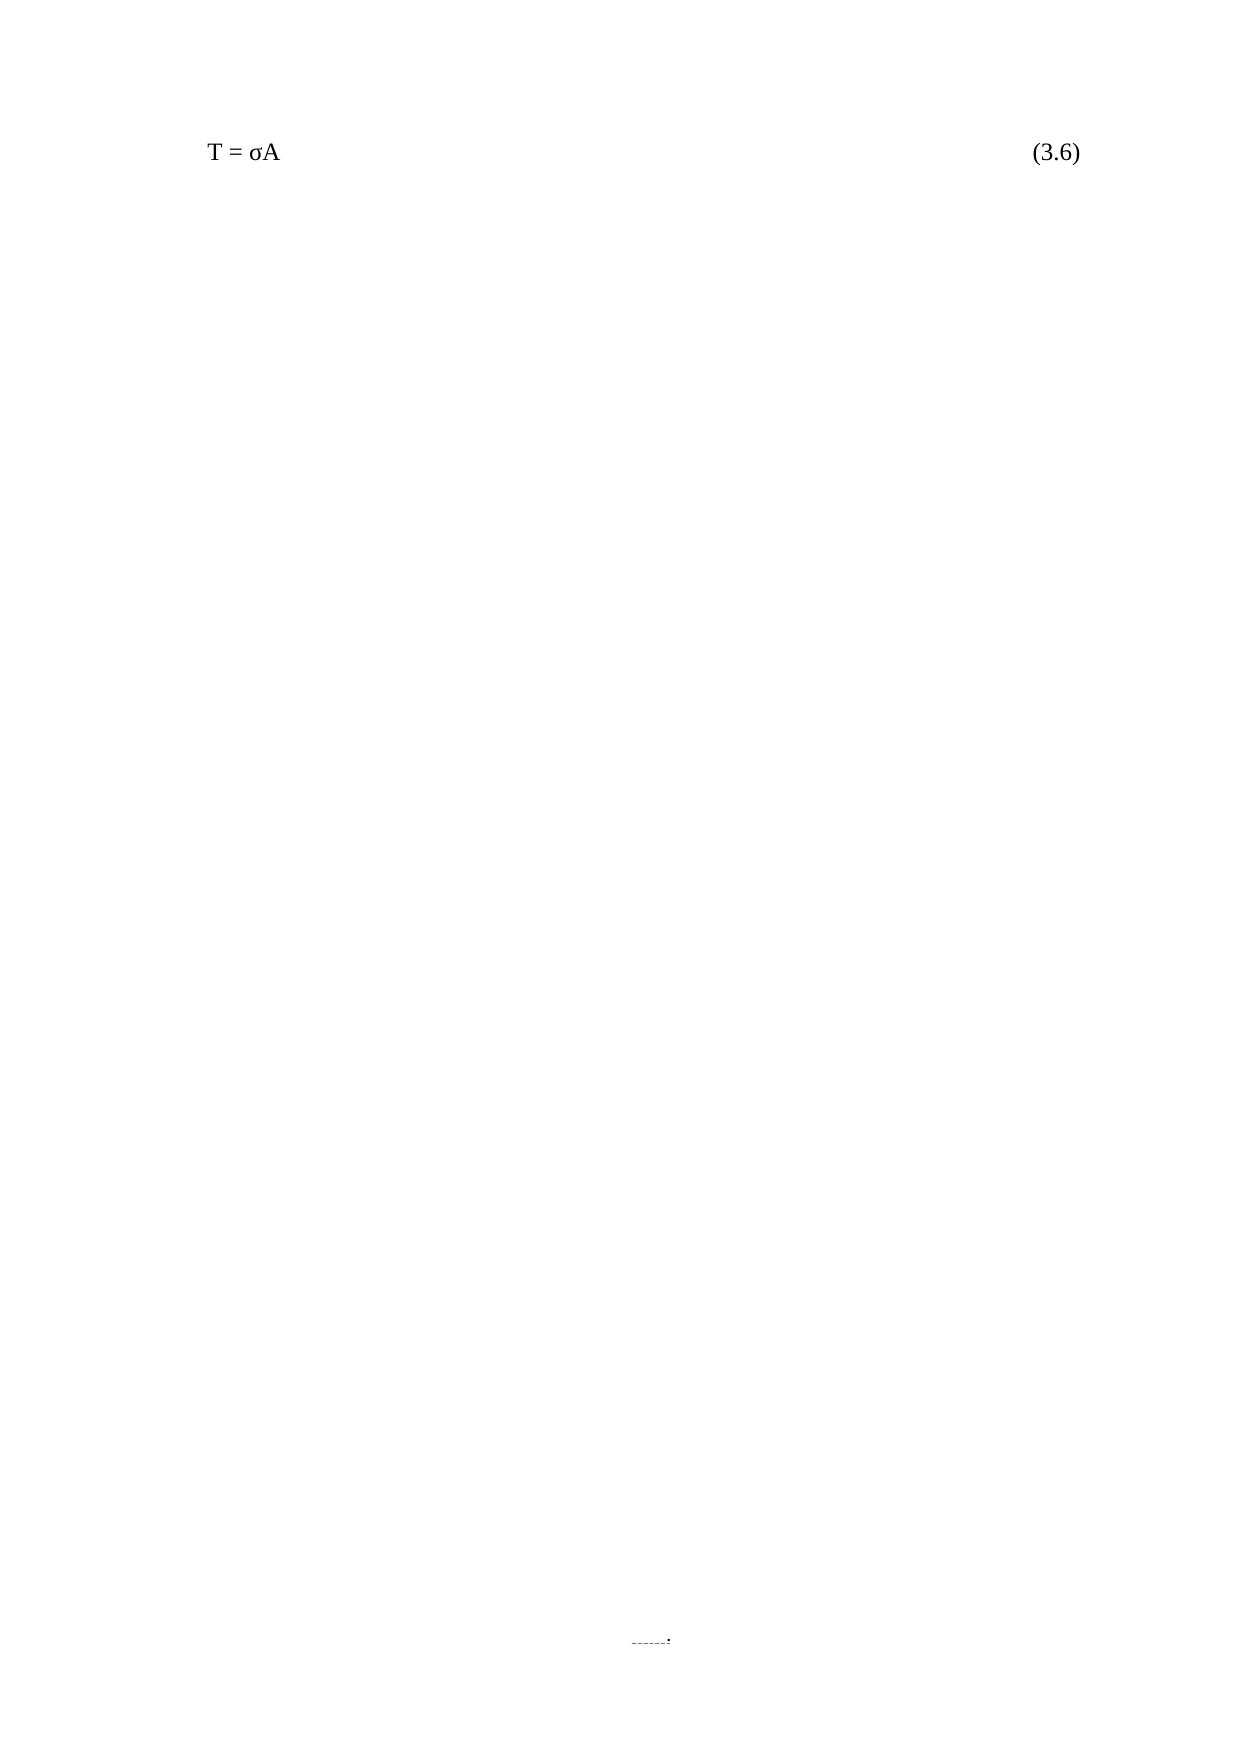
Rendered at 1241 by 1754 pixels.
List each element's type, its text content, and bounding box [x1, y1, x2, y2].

text T = σA (3.6) [207, 137, 1151, 166]
